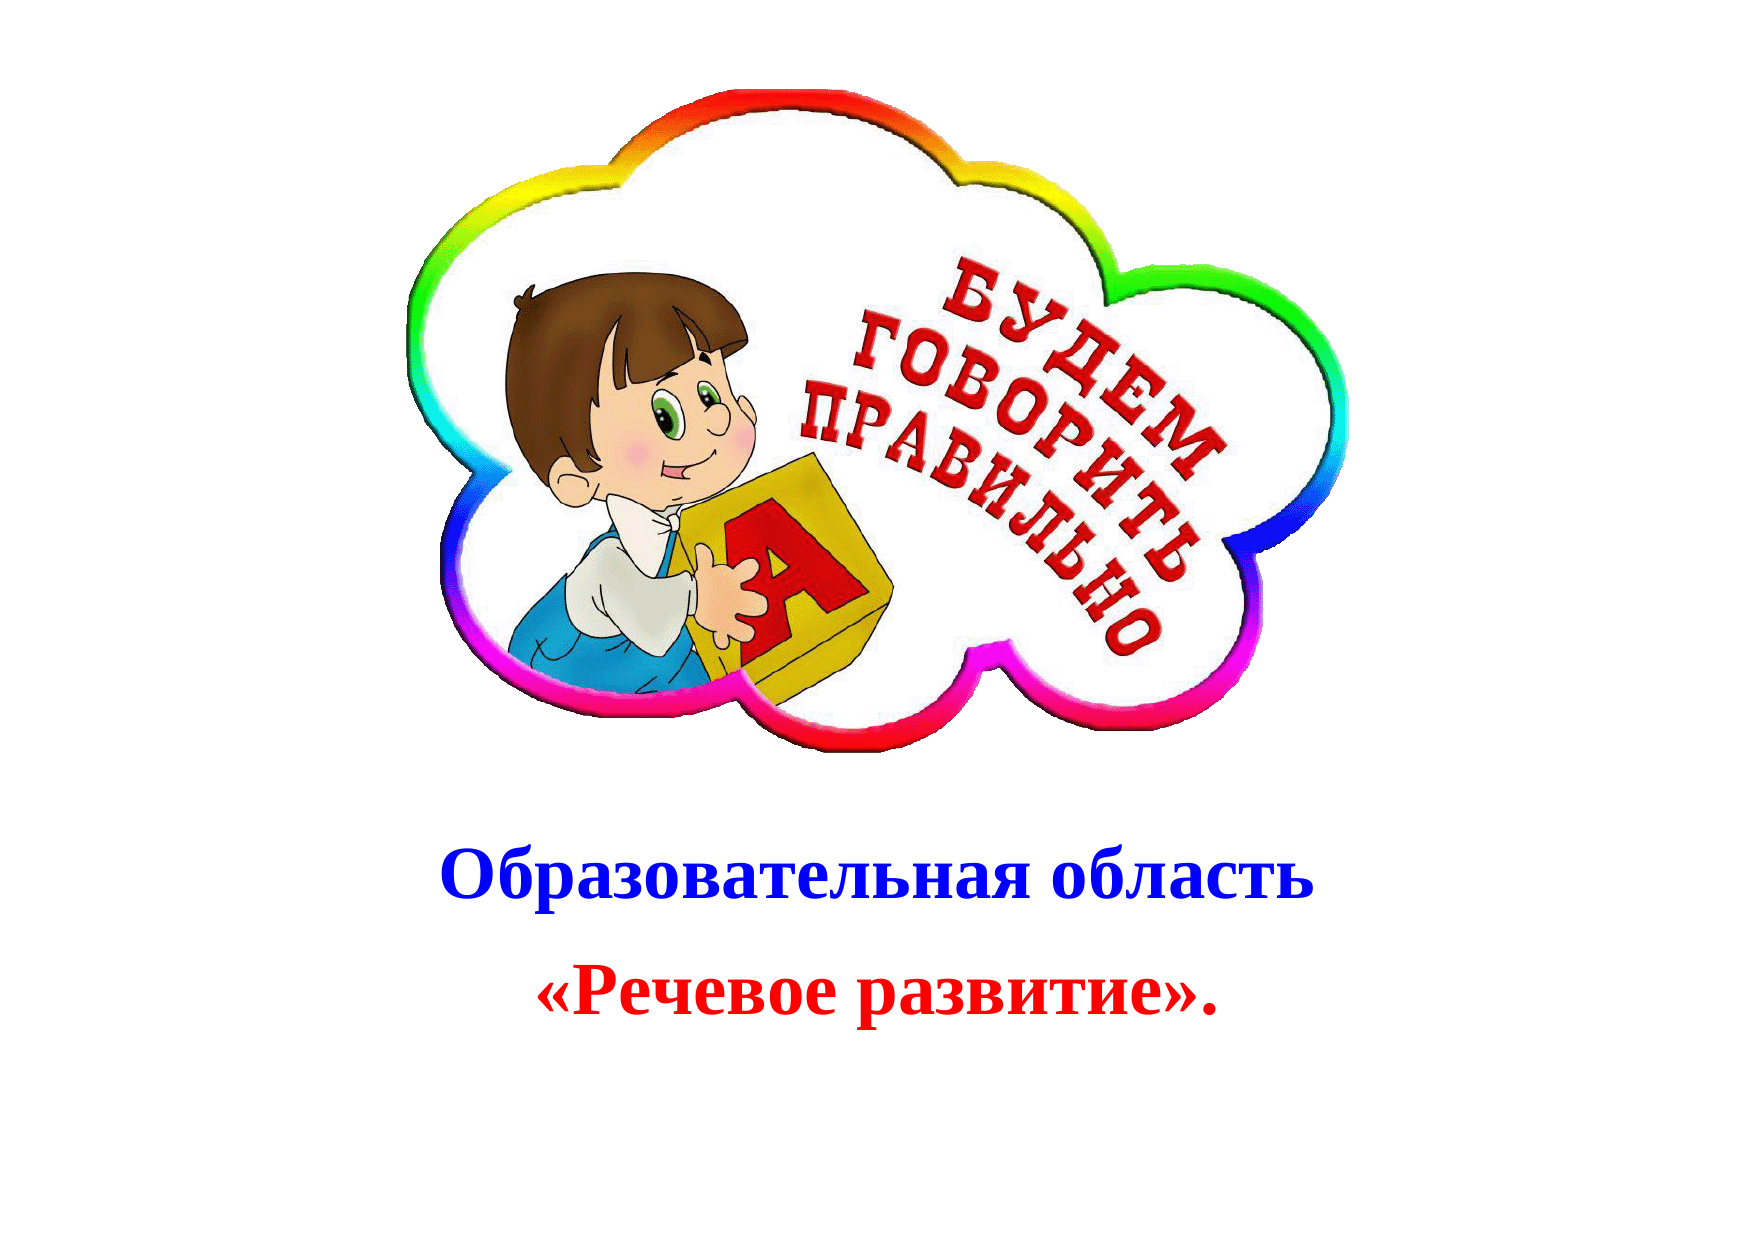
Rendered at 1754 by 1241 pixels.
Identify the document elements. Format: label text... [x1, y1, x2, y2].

text Образовательная область [75, 829, 1679, 915]
text «Речевое развитие». [75, 944, 1679, 1030]
picture [393, 75, 1361, 764]
